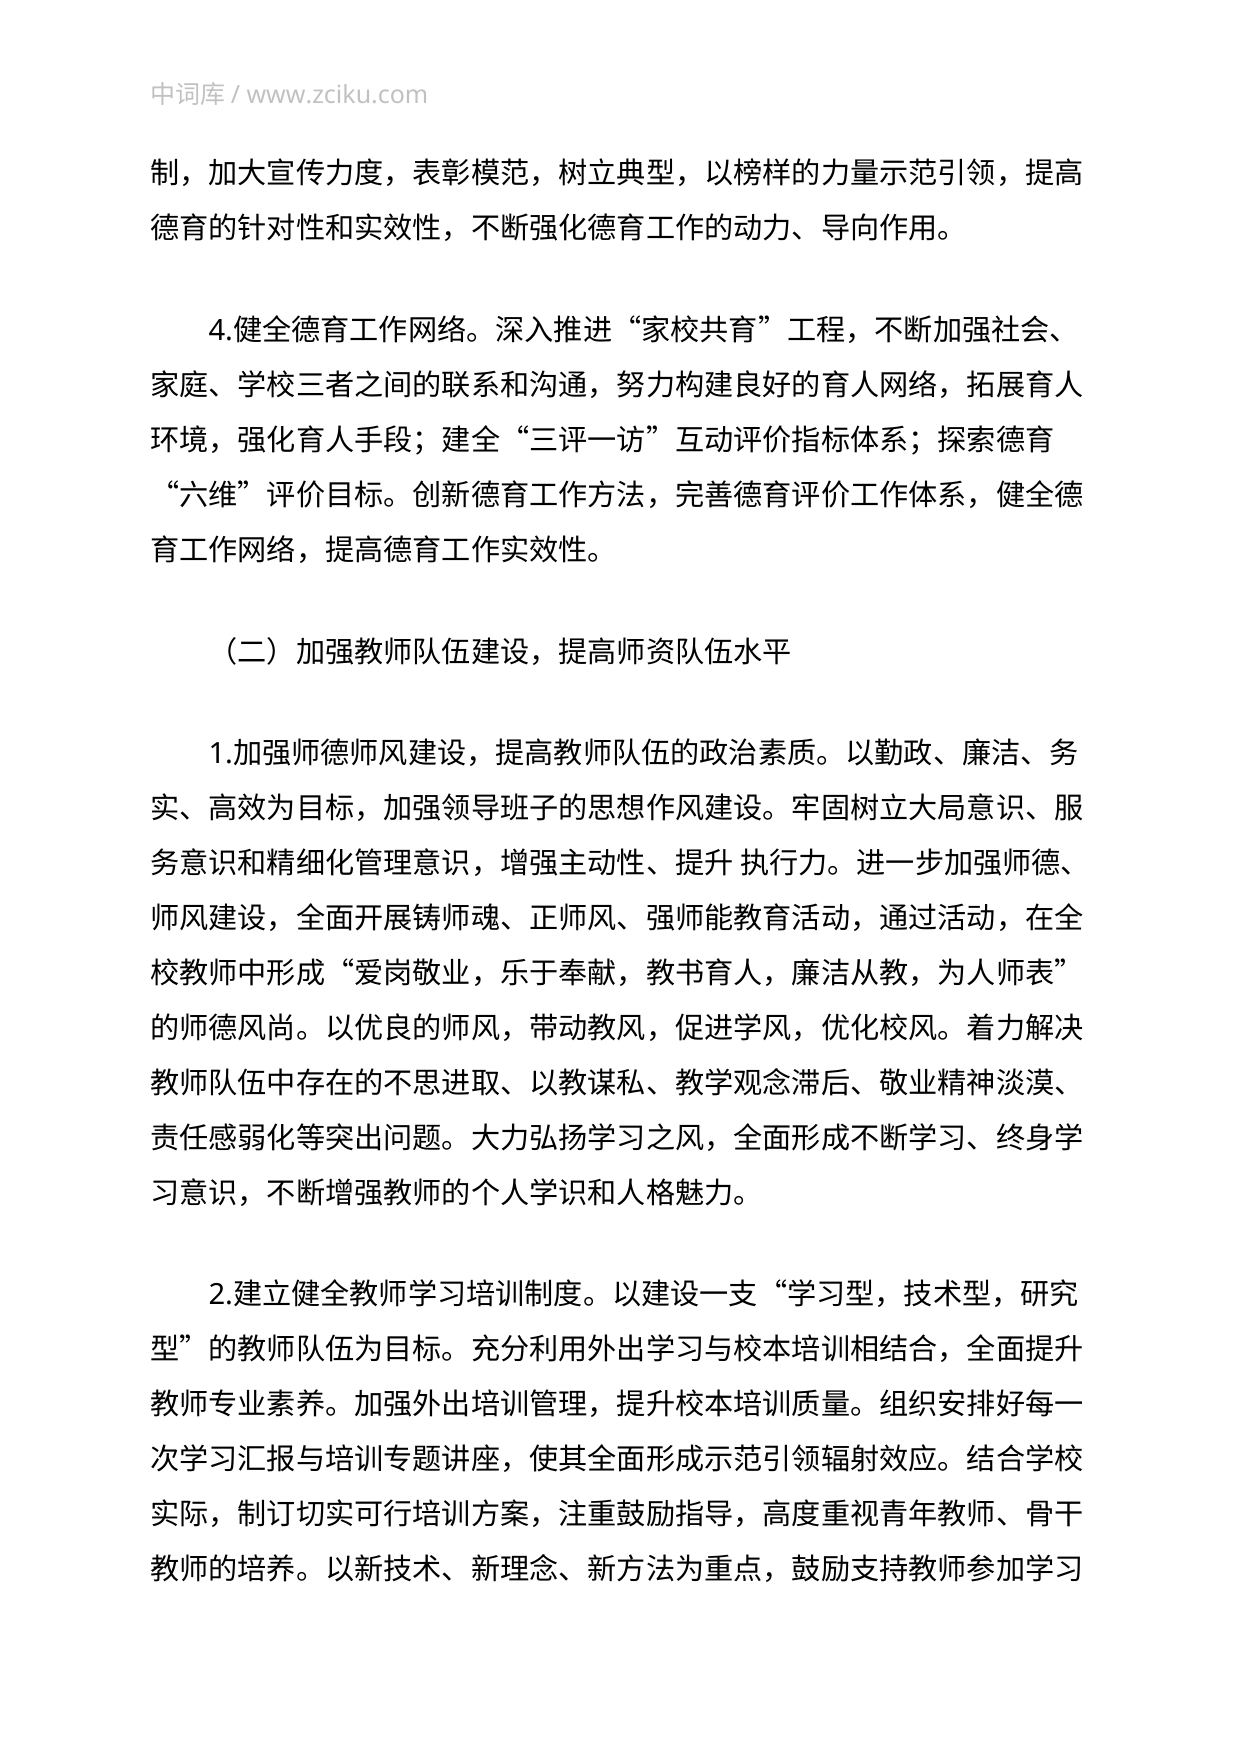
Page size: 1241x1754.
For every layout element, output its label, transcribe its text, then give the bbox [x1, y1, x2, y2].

text （二）加强教师队伍建设，提高师资队伍水平 [150, 628, 1090, 670]
text 1.加强师德师风建设，提高教师队伍的政治素质。以勤政、廉洁、务实、高效为目标，加强领导班子的思想作风建设。牢固树立大局意识、服务意识和精细化管理意识，增强主动性、提升 执行力。进一步加强师德、师风建设，全面开展铸师魂、正师风、强师能教育活动，通过活动，在全校教师中形成“爱岗敬业，乐于奉献，教书育人，廉洁从教，为人师表”的师德风尚。以优良的师风，带动教风，促进学风，优化校风。着力解决教师队伍中存在的不思进取、以教谋私、教学观念滞后、敬业精神淡漠、责任感弱化等突出问题。大力弘扬学习之风，全面形成不断学习、终身学习意识，不断增强教师的个人学识和人格魅力。 [150, 730, 1090, 1211]
text 4.健全德育工作网络。深入推进“家校共育”工程，不断加强社会、家庭、学校三者之间的联系和沟通，努力构建良好的育人网络，拓展育人环境，强化育人手段；建全“三评一访”互动评价指标体系；探索德育“六维”评价目标。创新德育工作方法，完善德育评价工作体系，健全德育工作网络，提高德育工作实效性。 [150, 307, 1090, 569]
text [150, 150, 1090, 247]
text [150, 1271, 1090, 1588]
